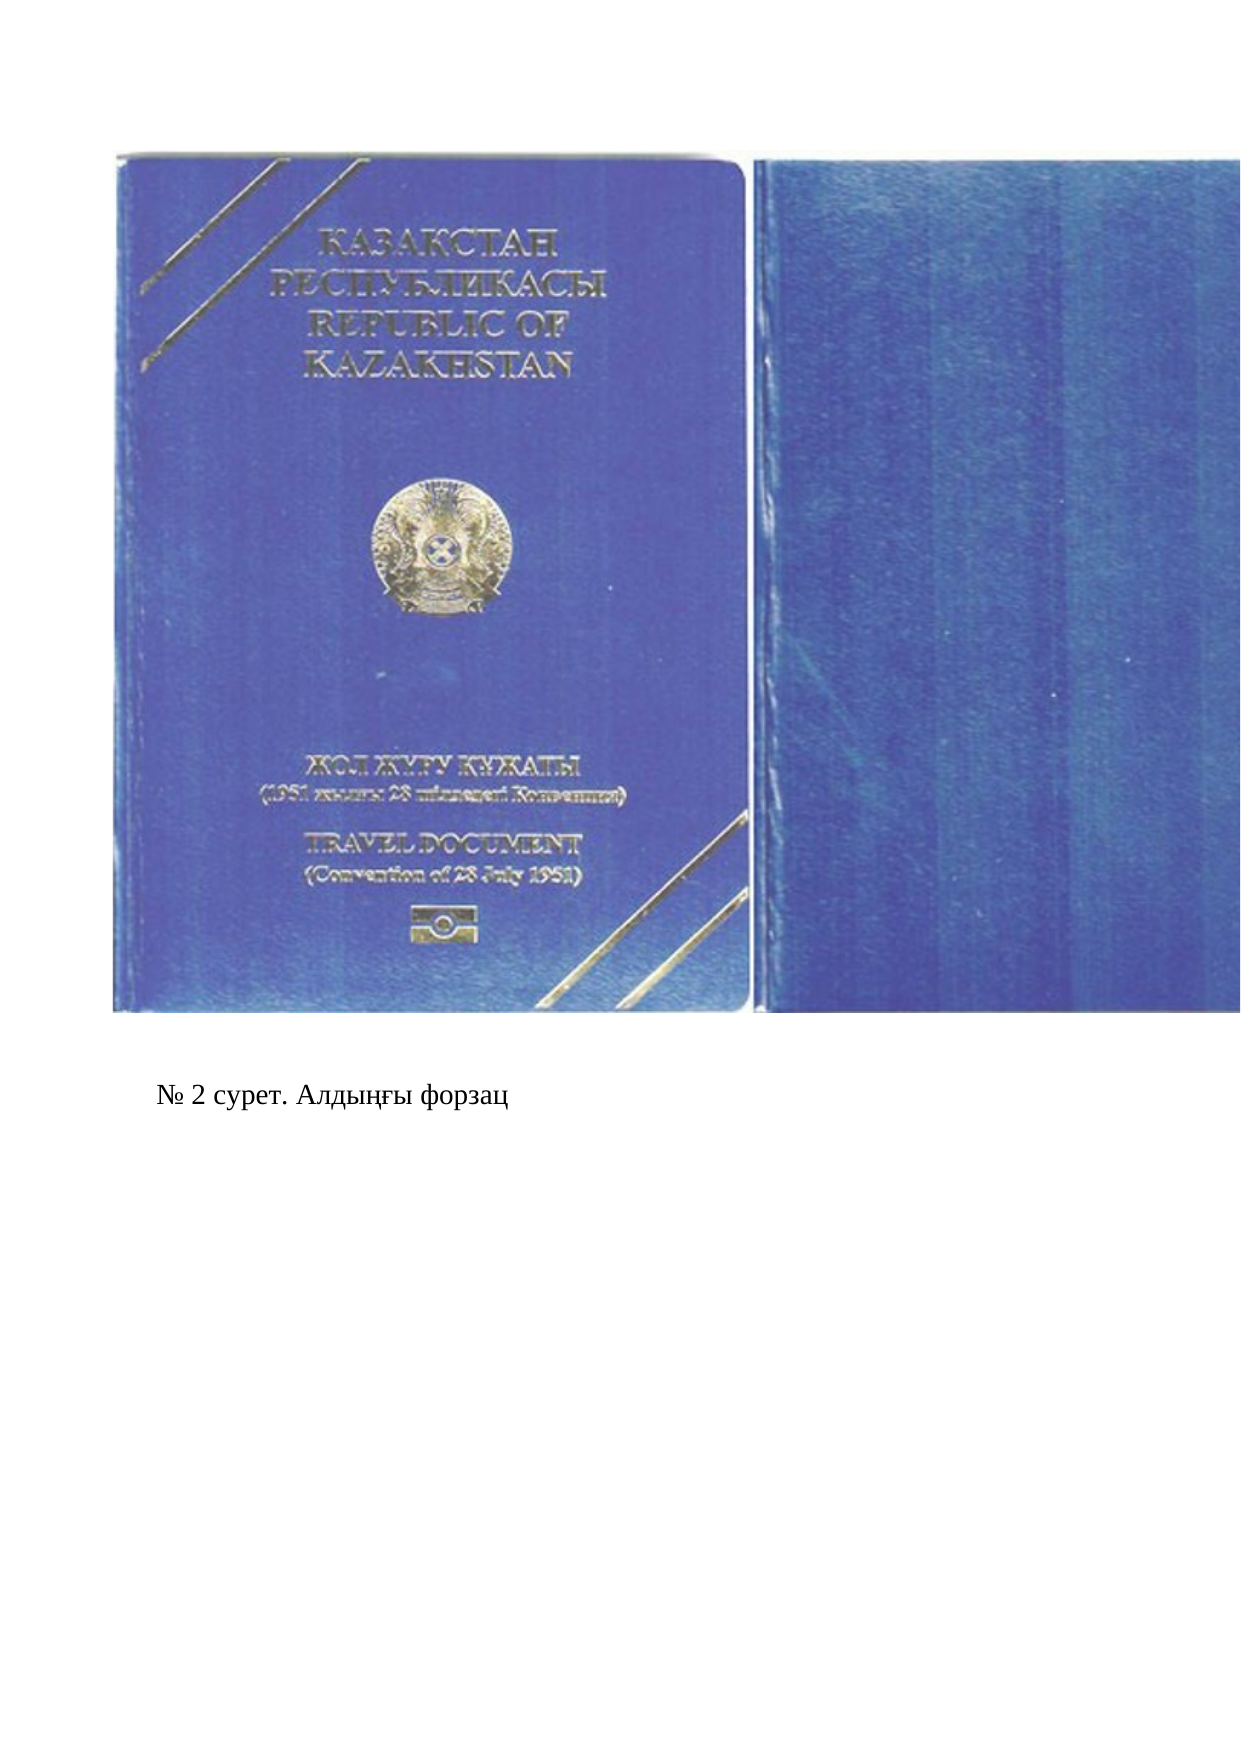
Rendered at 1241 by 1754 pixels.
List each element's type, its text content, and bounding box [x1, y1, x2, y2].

text № 2 сурет. Алдыңғы форзац [112, 1077, 1128, 1110]
picture [112, 150, 1241, 1013]
